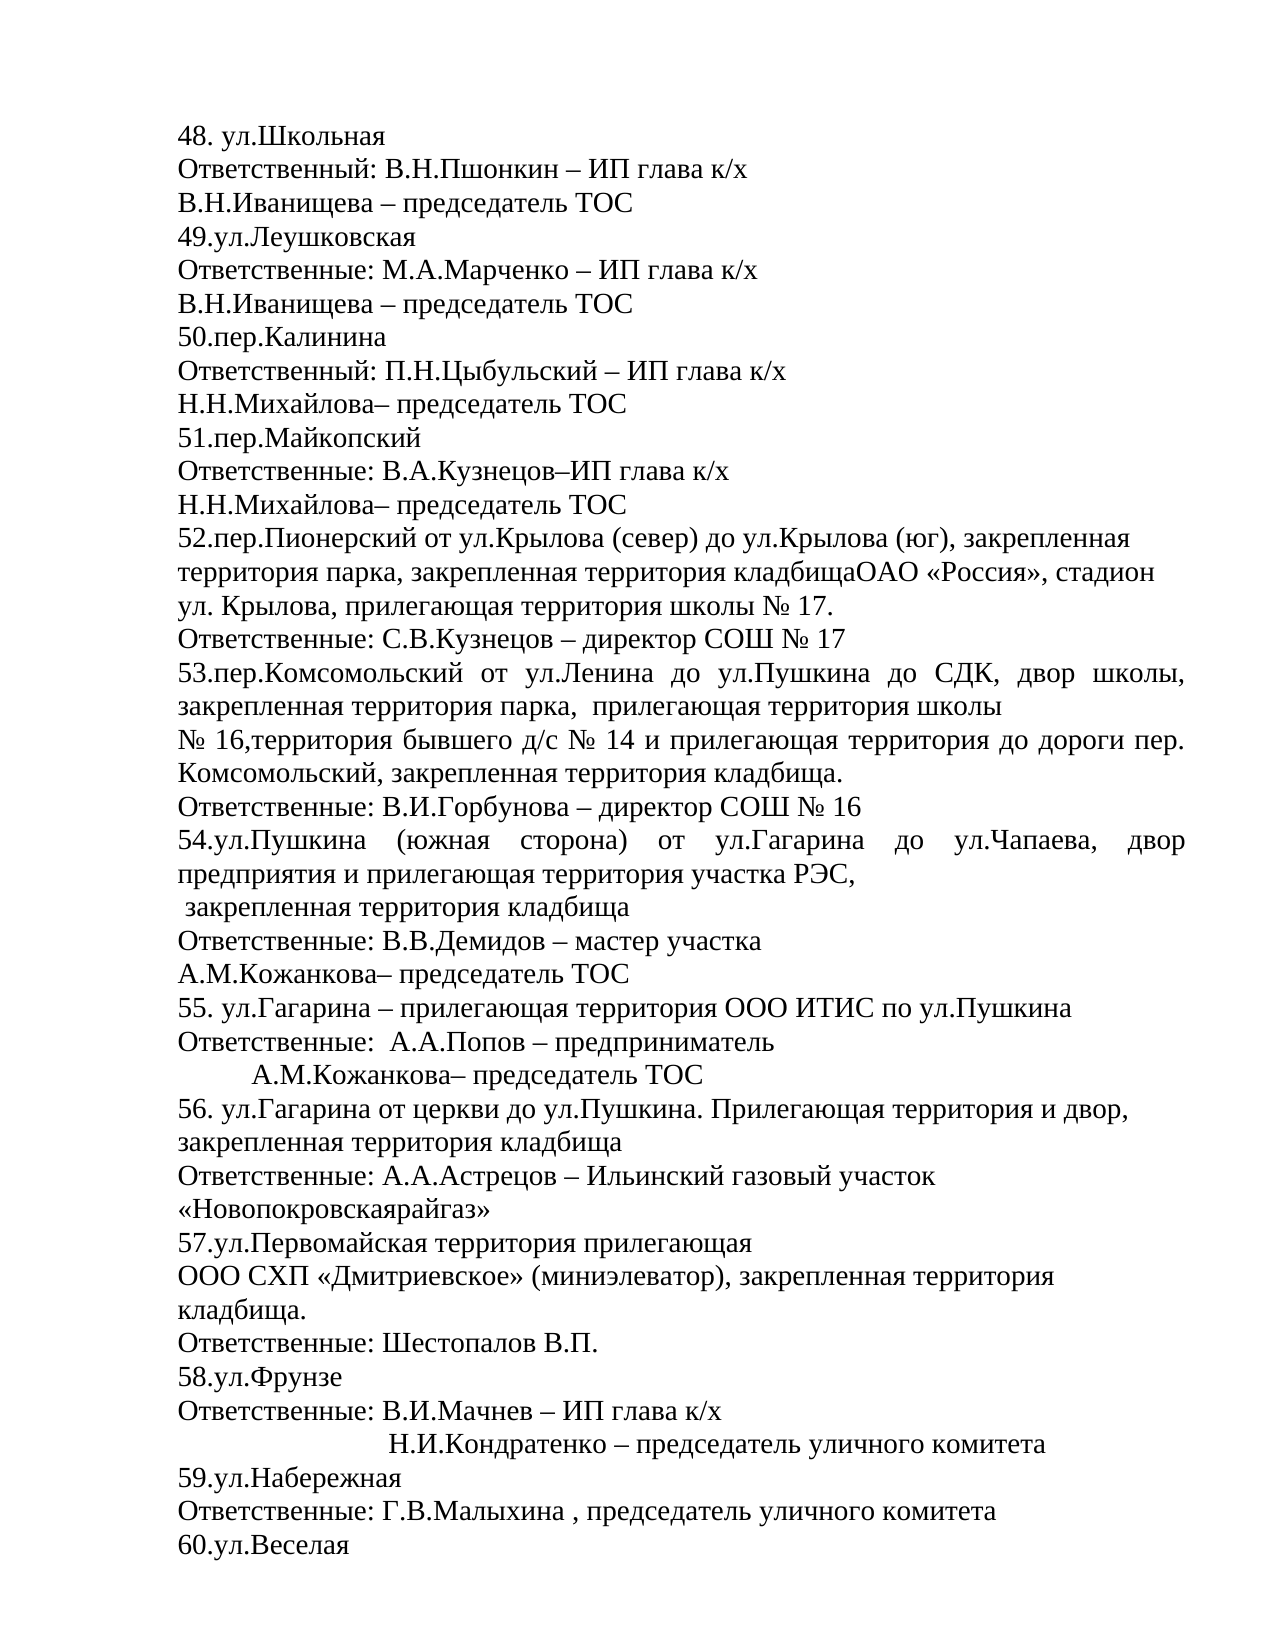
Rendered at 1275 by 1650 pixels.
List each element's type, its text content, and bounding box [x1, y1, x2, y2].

text 55. ул.Гагарина – прилегающая территория ООО ИТИС по ул.Пушкина [177, 990, 1186, 1024]
text 53.пер.Комсомольский от ул.Ленина до ул.Пушкина до СДК, двор школы, закрепленная территория парка, прилегающая территория школы [177, 655, 1186, 722]
text 48. ул.Школьная [177, 118, 1186, 152]
text В.Н.Иванищева – председатель ТОС [177, 286, 1186, 319]
text Ответственные: Г.В.Малыхина , председатель уличного комитета [177, 1493, 1186, 1527]
text 59.ул.Набережная [177, 1460, 1186, 1493]
text Ответственные: В.И.Горбунова – директор СОШ № 16 [177, 789, 1186, 822]
text А.М.Кожанкова– председатель ТОС [177, 957, 1186, 990]
text Ответственные: В.И.Мачнев – ИП глава к/х [177, 1393, 1186, 1426]
text В.Н.Иванищева – председатель ТОС [177, 185, 1186, 219]
text закрепленная территория кладбища [177, 889, 1186, 923]
text Н.И.Кондратенко – председатель уличного комитета [177, 1426, 1186, 1460]
text ООО СХП «Дмитриевское» (миниэлеватор), закрепленная территория кладбища. [177, 1258, 1186, 1326]
text А.М.Кожанкова– председатель ТОС [177, 1057, 1186, 1091]
text 60.ул.Веселая [177, 1527, 1186, 1560]
text Ответственные: Шестопалов В.П. [177, 1326, 1186, 1359]
text Ответственные: А.А.Попов – предприниматель [177, 1024, 1186, 1057]
text 57.ул.Первомайская территория прилегающая [177, 1225, 1186, 1258]
text Н.Н.Михайлова– председатель ТОС [177, 487, 1186, 521]
text № 16,территория бывшего д/с № 14 и прилегающая территория до дороги пер. Комсомольский, закрепленная территория кладбища. [177, 722, 1186, 789]
text Н.Н.Михайлова– председатель ТОС [177, 386, 1186, 420]
text 56. ул.Гагарина от церкви до ул.Пушкина. Прилегающая территория и двор, закрепленная территория кладбища [177, 1091, 1186, 1158]
text 51.пер.Майкопский [177, 420, 1186, 453]
text Ответственные: С.В.Кузнецов – директор СОШ № 17 [177, 621, 1186, 655]
text Ответственные: В.А.Кузнецов–ИП глава к/х [177, 453, 1186, 487]
text 52.пер.Пионерский от ул.Крылова (север) до ул.Крылова (юг), закрепленная территория парка, закрепленная территория кладбищаОАО «Россия», стадион ул. Крылова, прилегающая территория школы № 17. [177, 521, 1186, 621]
text 54.ул.Пушкина (южная сторона) от ул.Гагарина до ул.Чапаева, двор предприятия и прилегающая территория участка РЭС, [177, 822, 1186, 889]
text 58.ул.Фрунзе [177, 1359, 1186, 1393]
text Ответственные: М.А.Марченко – ИП глава к/х [177, 252, 1186, 286]
text 49.ул.Леушковская [177, 219, 1186, 252]
text Ответственные: А.А.Астрецов – Ильинский газовый участок «Новопокровскаярайгаз» [177, 1158, 1186, 1225]
text Ответственный: П.Н.Цыбульский – ИП глава к/х [177, 353, 1186, 386]
text 50.пер.Калинина [177, 319, 1186, 353]
text Ответственный: В.Н.Пшонкин – ИП глава к/х [177, 152, 1186, 185]
text Ответственные: В.В.Демидов – мастер участка [177, 923, 1186, 957]
